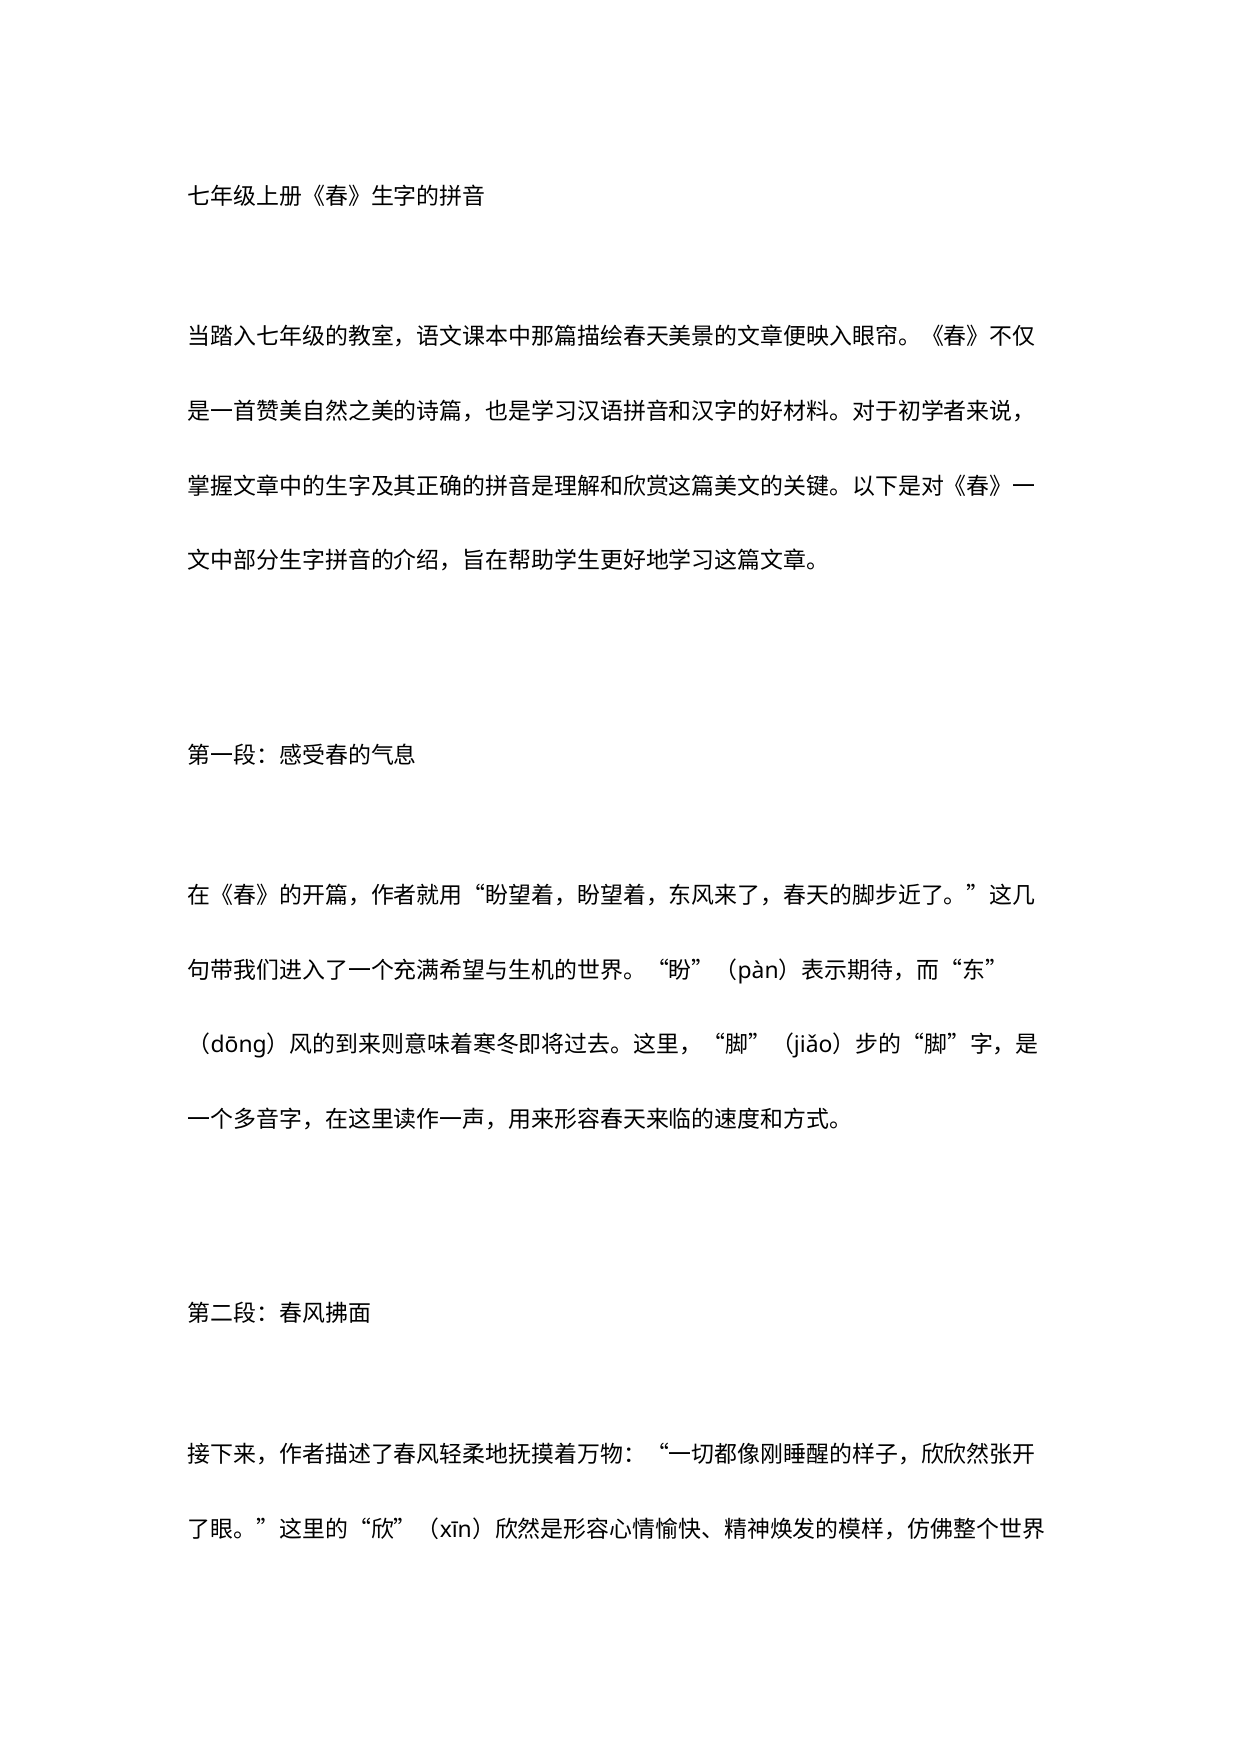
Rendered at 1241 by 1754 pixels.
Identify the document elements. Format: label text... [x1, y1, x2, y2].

text 七年级上册《春》生字的拼音 [187, 162, 1053, 227]
text 当踏入七年级的教室，语文课本中那篇描绘春天美景的文章便映入眼帘。《春》不仅是一首赞美自然之美的诗篇，也是学习汉语拼音和汉字的好材料。对于初学者来说，掌握文章中的生字及其正确的拼音是理解和欣赏这篇美文的关键。以下是对《春》一文中部分生字拼音的介绍，旨在帮助学生更好地学习这篇文章。 [187, 302, 1053, 591]
text 第一段：感受春的气息 [187, 721, 1053, 786]
text 在《春》的开篇，作者就用“盼望着，盼望着，东风来了，春天的脚步近了。”这几句带我们进入了一个充满希望与生机的世界。“盼”（pàn）表示期待，而“东”（dōng）风的到来则意味着寒冬即将过去。这里，“脚”（jiǎo）步的“脚”字，是一个多音字，在这里读作一声，用来形容春天来临的速度和方式。 [187, 861, 1053, 1150]
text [187, 1420, 1053, 1559]
text 第二段：春风拂面 [187, 1279, 1053, 1344]
